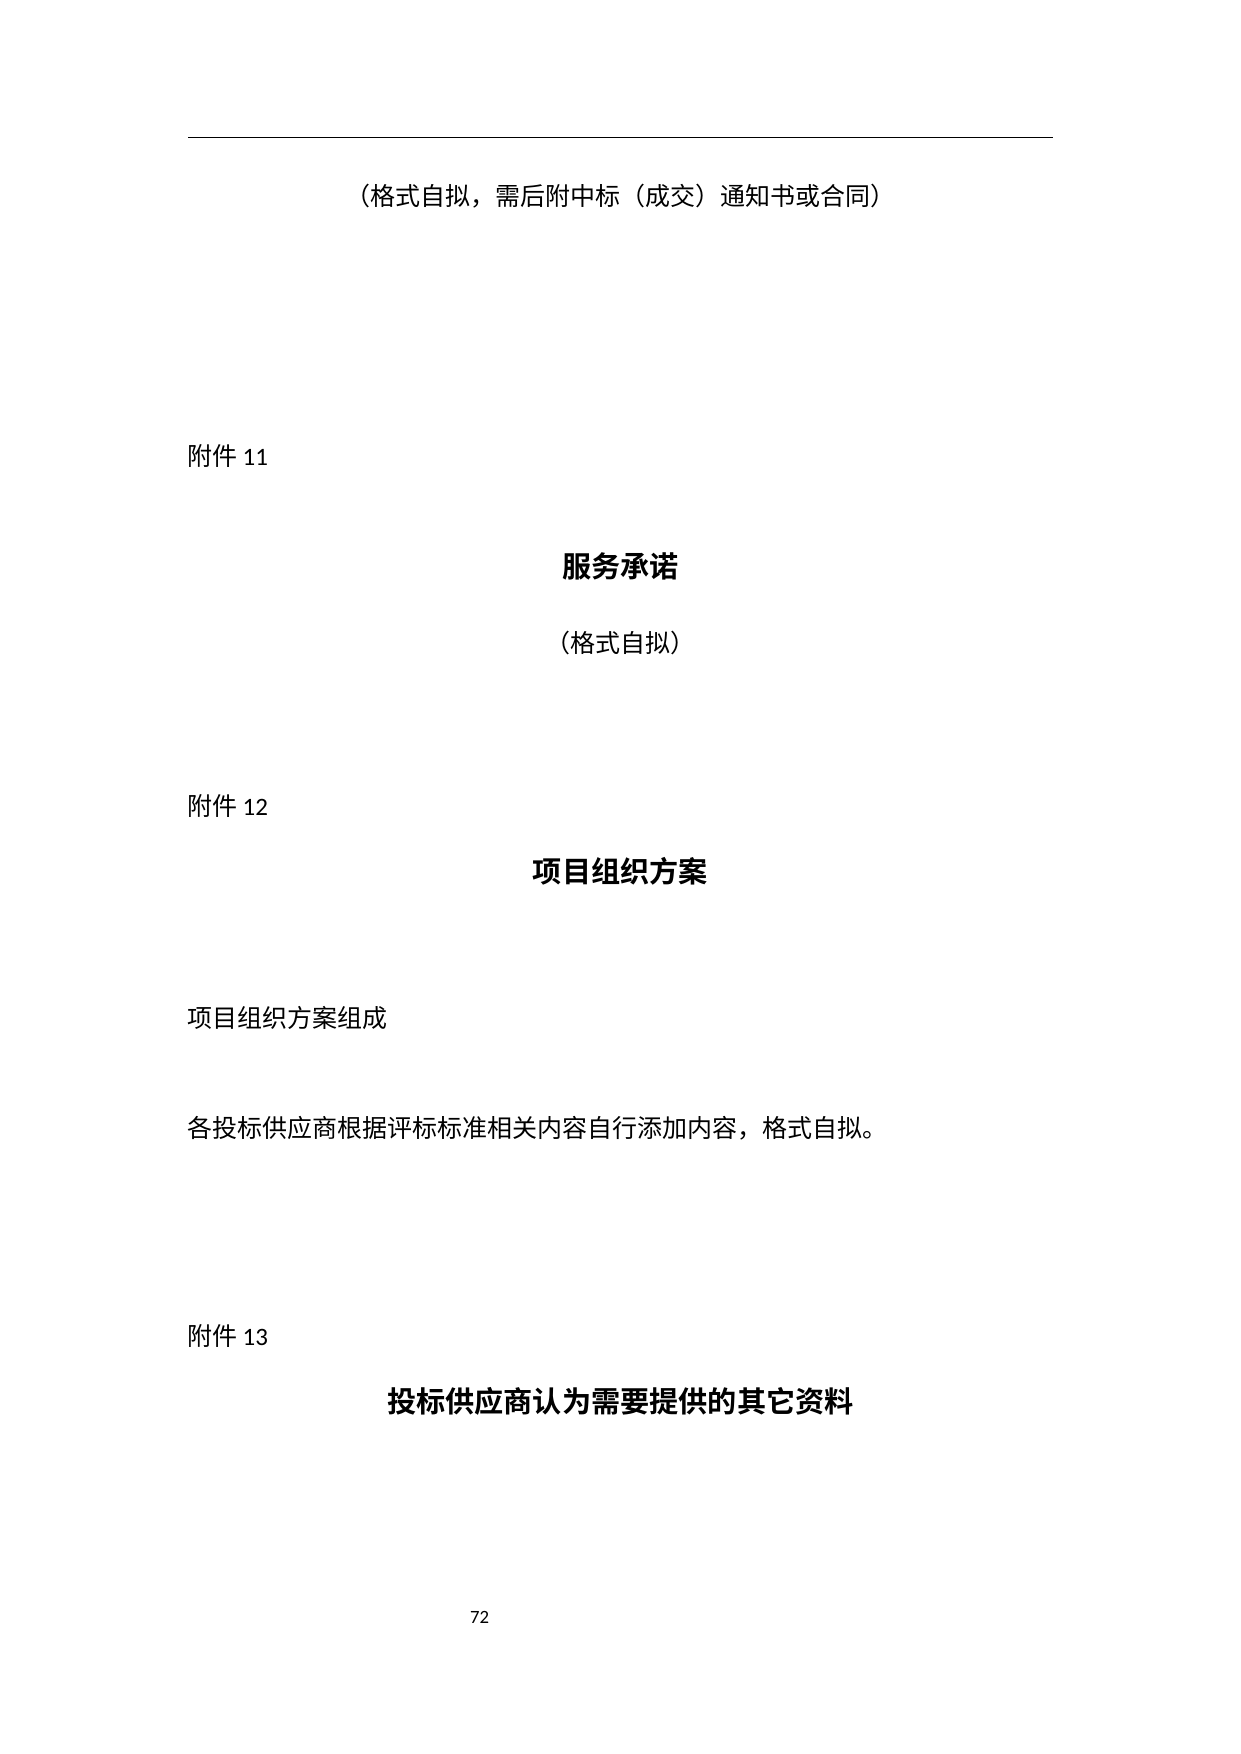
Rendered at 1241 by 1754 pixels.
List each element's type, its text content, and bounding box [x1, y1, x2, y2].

text 附件13 [187, 1302, 1053, 1367]
text （格式自拟） [187, 609, 1053, 674]
text 服务承诺 [187, 532, 1053, 597]
text 项目组织方案组成 [187, 984, 1053, 1049]
text （格式自拟，需后附中标（成交）通知书或合同） [187, 162, 1053, 227]
text 投标供应商认为需要提供的其它资料 [187, 1367, 1053, 1432]
text 项目组织方案 [187, 837, 1053, 902]
text 各投标供应商根据评标标准相关内容自行添加内容，格式自拟。 [187, 1094, 1053, 1159]
text 附件12 [187, 772, 1053, 837]
text 附件11 [187, 422, 1053, 487]
